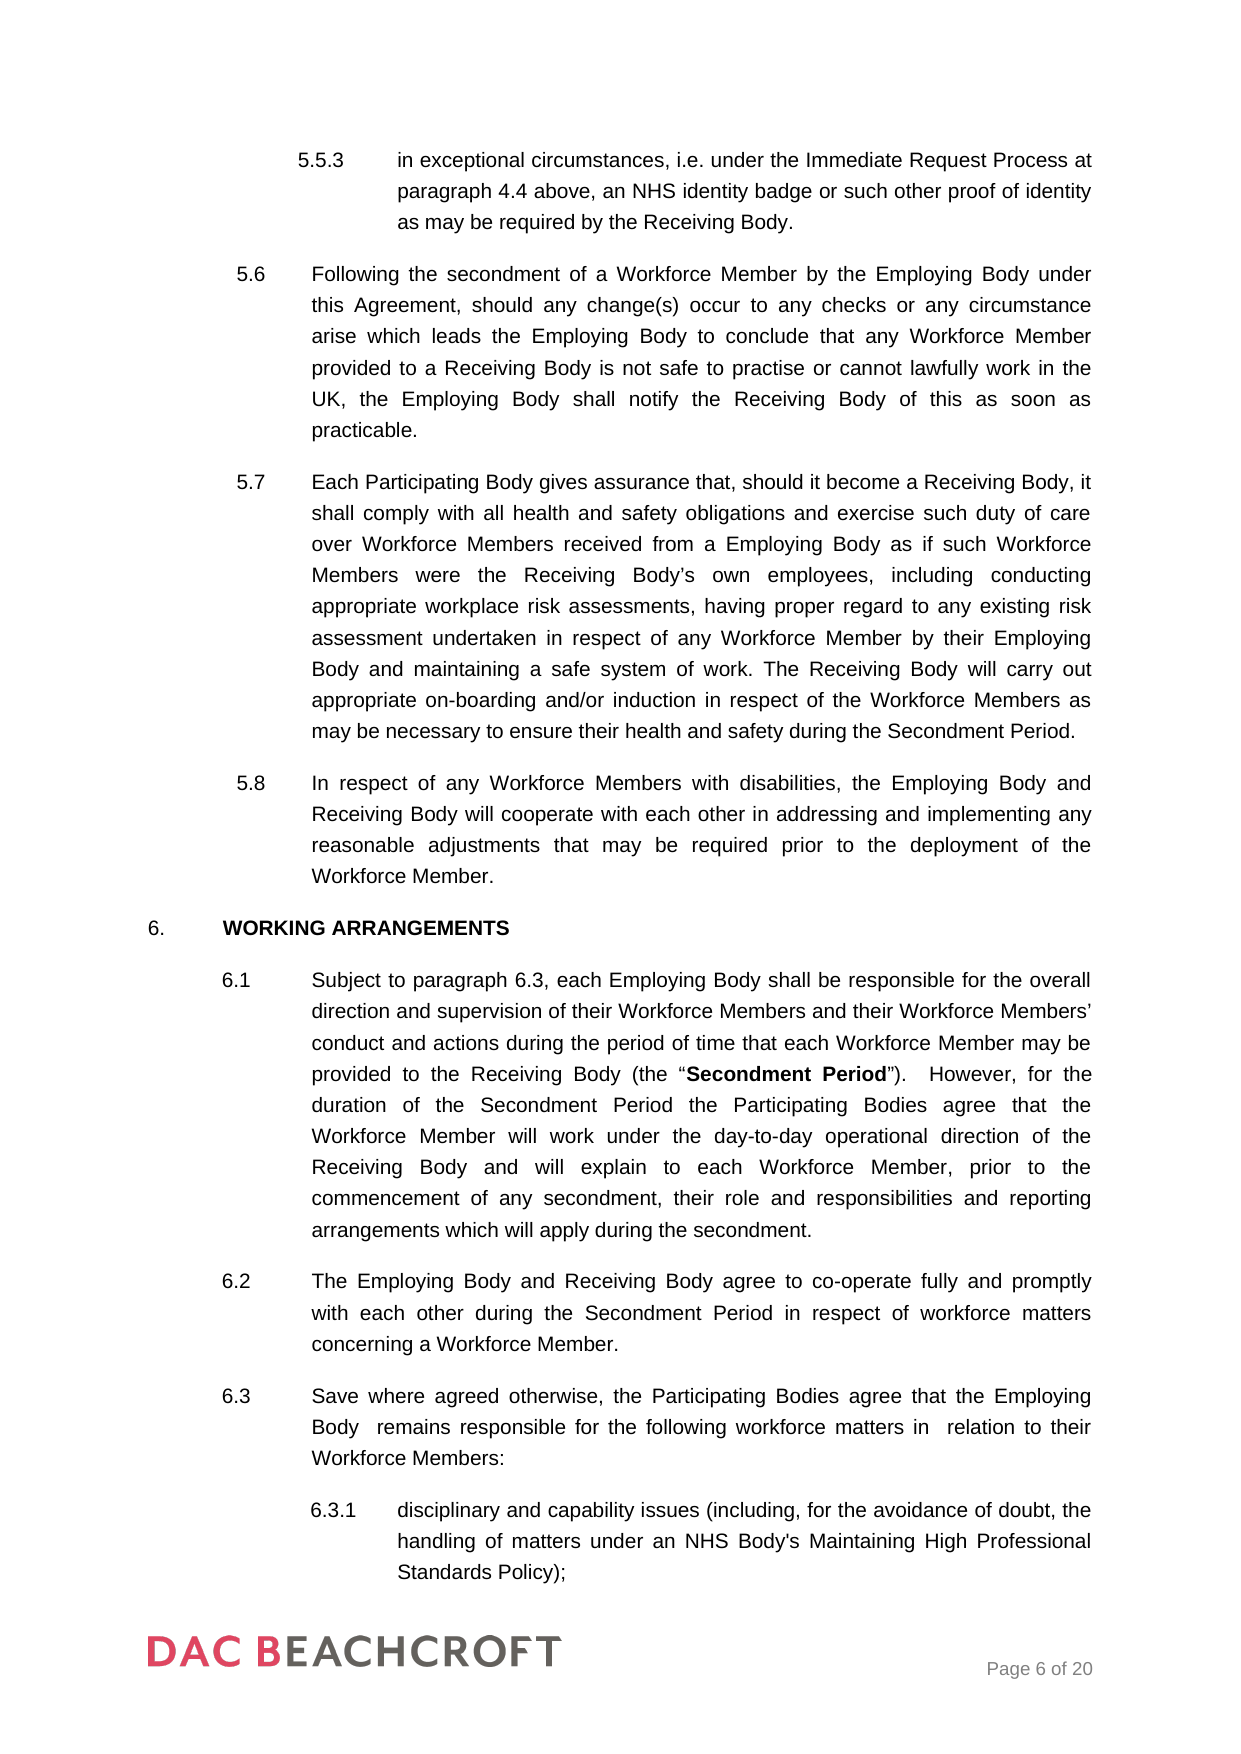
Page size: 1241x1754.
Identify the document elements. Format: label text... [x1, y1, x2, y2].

subtitle Each Participating Body gives assurance that, should it become a Receiving Body, it shall comply with all health and safety obligations and exercise such duty of care over Workforce Members received from a Employing Body as if such Workforce Members were the Receiving Body’s own employees, including conducting appropriate workplace risk assessments, having proper regard to any existing risk assessment undertaken in respect of any Workforce Member by their Employing Body and maintaining a safe system of work. The Receiving Body will carry out appropriate on-boarding and/or induction in respect of the Workforce Members as may be necessary to ensure their health and safety during the Secondment Period. [236, 470, 1092, 743]
subtitle The Employing Body and Receiving Body agree to co-operate fully and promptly with each other during the Secondment Period in respect of workforce matters concerning a Workforce Member. [222, 1269, 1092, 1356]
subtitle Subject to paragraph 6.3, each Employing Body shall be responsible for the overall direction and supervision of their Workforce Members and their Workforce Members’ conduct and actions during the period of time that each Workforce Member may be provided to the Receiving Body (the “Secondment Period”). However, for the duration of the Secondment Period the Participating Bodies agree that the Workforce Member will work under the day-to-day operational direction of the Receiving Body and will explain to each Workforce Member, prior to the commencement of any secondment, their role and responsibilities and reporting arrangements which will apply during the secondment. [222, 968, 1092, 1241]
subtitle working arrangements [148, 916, 1092, 940]
subtitle disciplinary and capability issues (including, for the avoidance of doubt, the handling of matters under an NHS Body's Maintaining High Professional Standards Policy); [310, 1498, 1092, 1584]
subtitle Save where agreed otherwise, the Participating Bodies agree that the Employing Body remains responsible for the following workforce matters in relation to their Workforce Members: [222, 1384, 1092, 1470]
subtitle In respect of any Workforce Members with disabilities, the Employing Body and Receiving Body will cooperate with each other in addressing and implementing any reasonable adjustments that may be required prior to the deployment of the Workforce Member. [236, 771, 1092, 888]
subtitle Following the secondment of a Workforce Member by the Employing Body under this Agreement, should any change(s) occur to any checks or any circumstance arise which leads the Employing Body to conclude that any Workforce Member provided to a Receiving Body is not safe to practise or cannot lawfully work in the UK, the Employing Body shall notify the Receiving Body of this as soon as practicable. [236, 262, 1092, 442]
subtitle in exceptional circumstances, i.e. under the Immediate Request Process at paragraph 4.4 above, an NHS identity badge or such other proof of identity as may be required by the Receiving Body. [298, 148, 1092, 234]
picture [148, 1635, 562, 1667]
